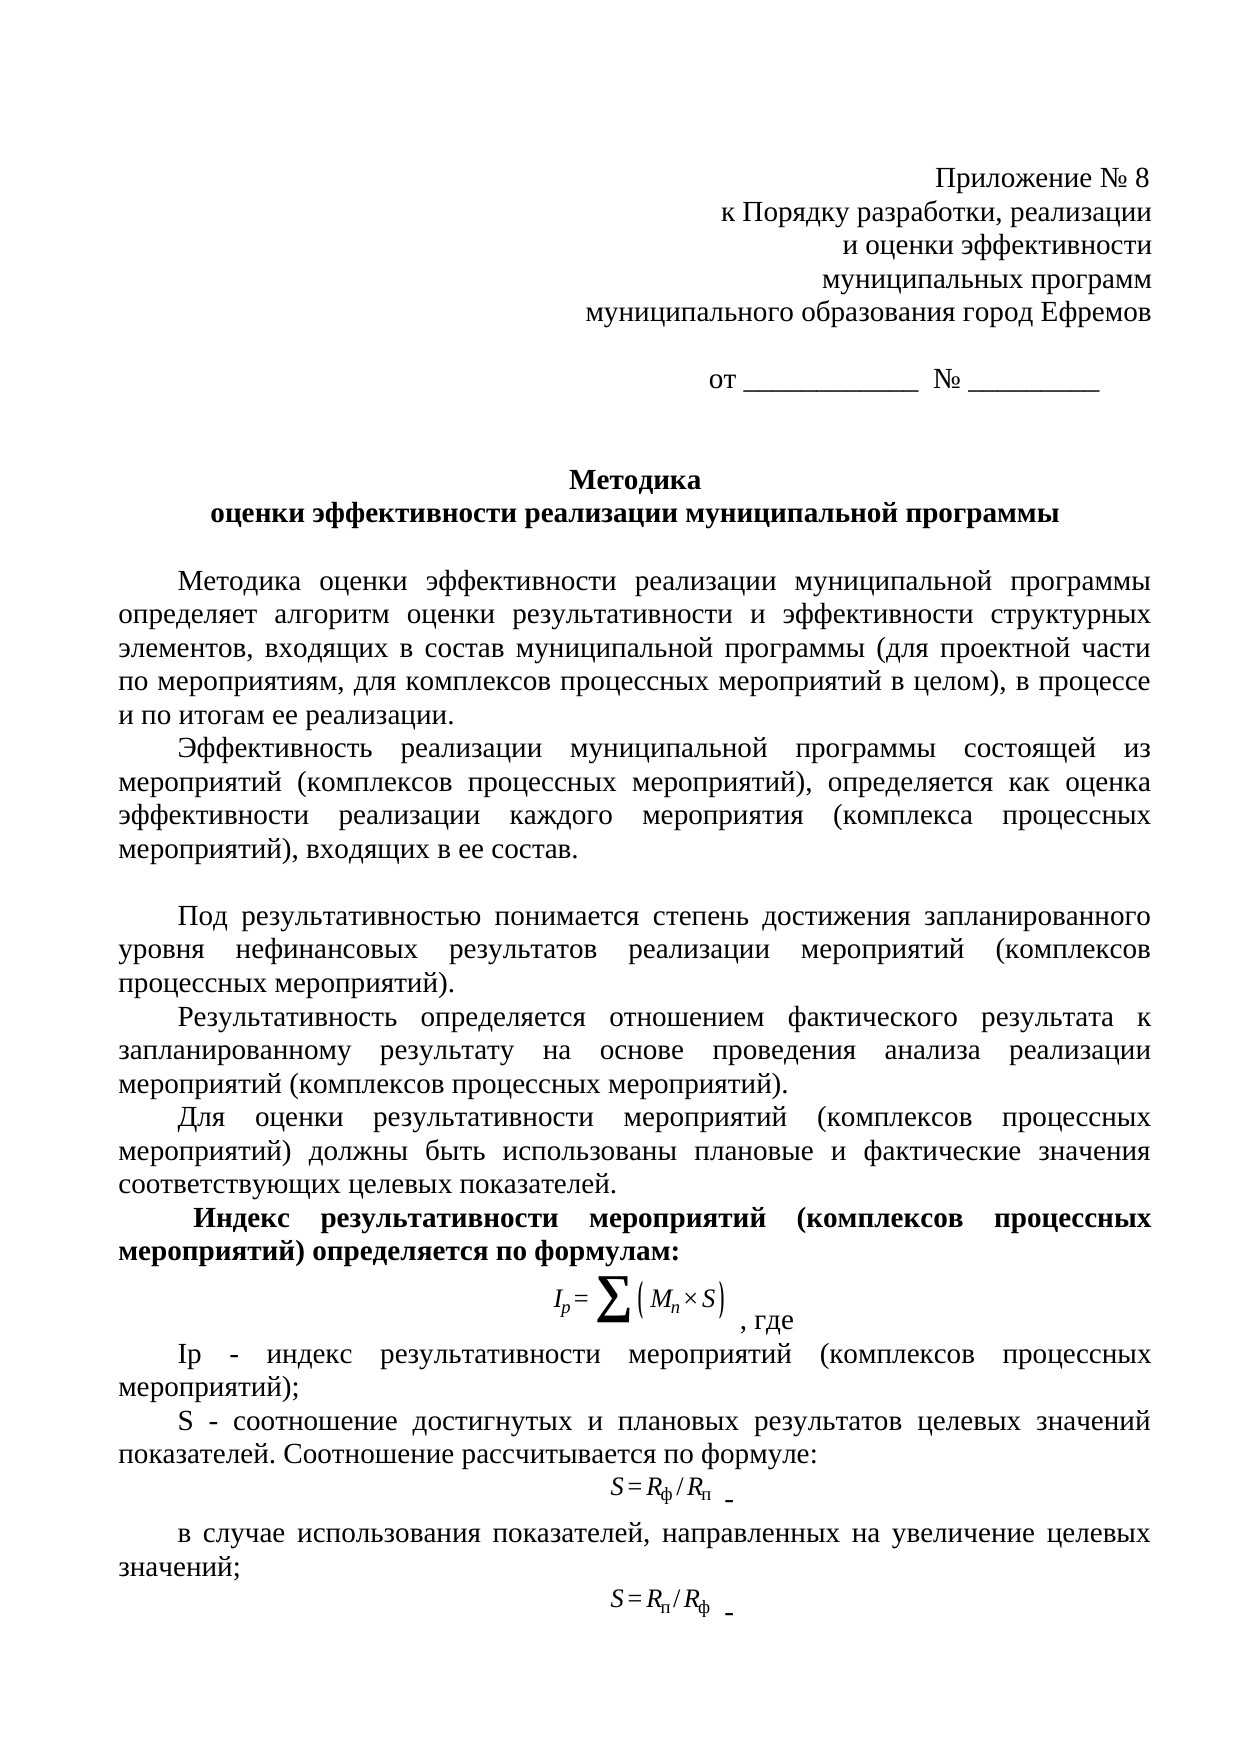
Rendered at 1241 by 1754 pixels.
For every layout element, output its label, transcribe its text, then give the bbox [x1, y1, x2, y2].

text Эффективность реализации муниципальной программы состоящей из мероприятий (комплексов процессных мероприятий), определяется как оценка эффективности реализации каждого мероприятия (комплекса процессных мероприятий), входящих в ее состав. [118, 730, 1152, 864]
text - [118, 1470, 1152, 1515]
text к Порядку разработки, реализации [118, 194, 1152, 227]
text Iр - индекс результативности мероприятий (комплексов процессных мероприятий); [118, 1336, 1152, 1403]
text Методика оценки эффективности реализации муниципальной программы определяет алгоритм оценки результативности и эффективности структурных элементов, входящих в состав муниципальной программы (для проектной части по мероприятиям, для комплексов процессных мероприятий в целом), в процессе и по итогам ее реализации. [118, 563, 1152, 730]
text Для оценки результативности мероприятий (комплексов процессных мероприятий) должны быть использованы плановые и фактические значения соответствующих целевых показателей. [118, 1099, 1152, 1200]
text S - соотношение достигнутых и плановых результатов целевых значений показателей. Соотношение рассчитывается по формуле: [118, 1403, 1152, 1470]
text Под результативностью понимается степень достижения запланированного уровня нефинансовых результатов реализации мероприятий (комплексов процессных мероприятий). [118, 898, 1152, 999]
text от ____________ № _________ [118, 361, 1152, 395]
text Результативность определяется отношением фактического результата к запланированному результату на основе проведения анализа реализации мероприятий (комплексов процессных мероприятий). [118, 999, 1152, 1099]
text в случае использования показателей, направленных на увеличение целевых значений; [118, 1515, 1152, 1582]
text - [118, 1582, 1152, 1628]
text муниципальных программ [118, 261, 1152, 294]
text , где [118, 1267, 1152, 1336]
text муниципального образования город Ефремов [118, 294, 1152, 328]
text и оценки эффективности [118, 227, 1152, 261]
text Индекс результативности мероприятий (комплексов процессных мероприятий) определяется по формулам: [118, 1200, 1152, 1267]
text Приложение № 8 [118, 160, 1152, 194]
subtitle Методика оценки эффективности реализации муниципальной программы [118, 462, 1152, 529]
